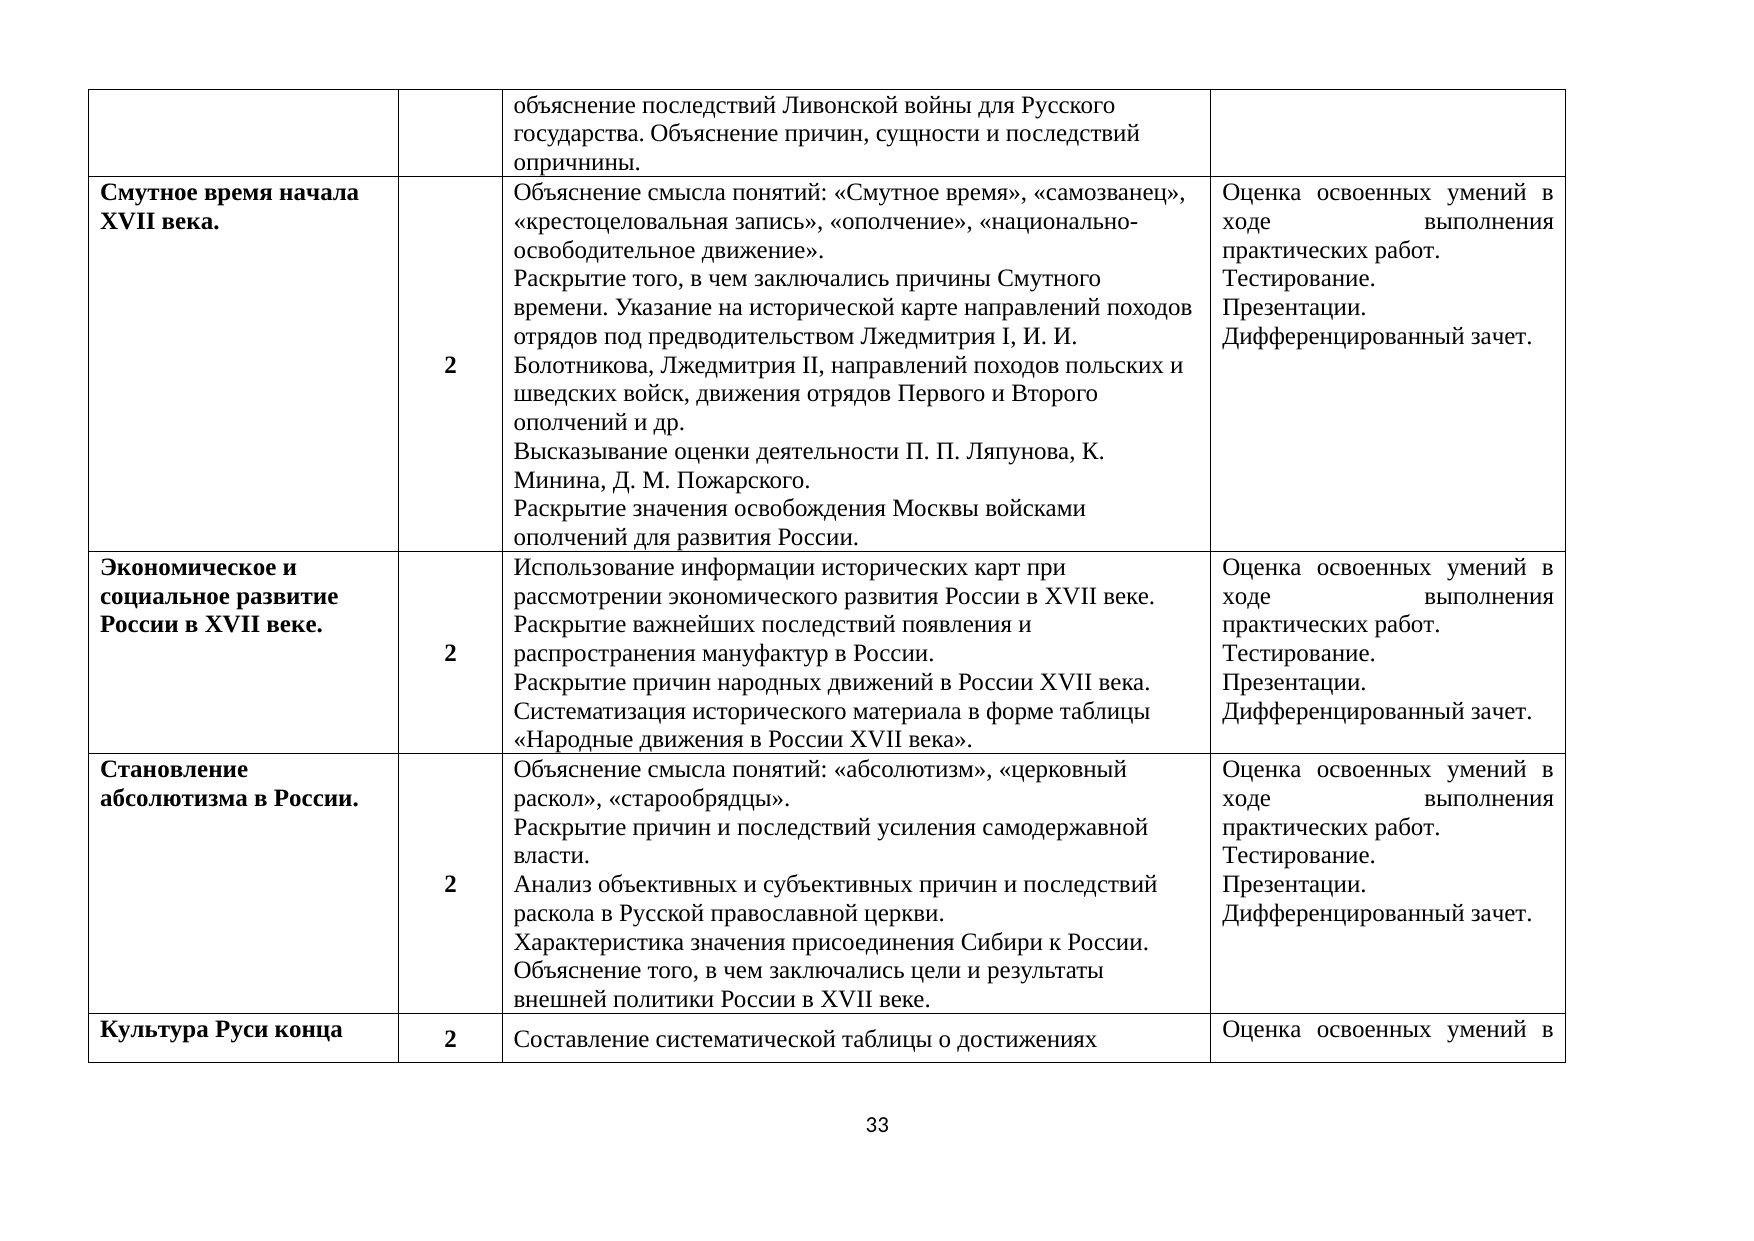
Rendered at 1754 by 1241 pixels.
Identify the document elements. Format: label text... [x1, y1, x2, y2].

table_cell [1211, 1014, 1565, 1062]
table_cell Становление абсолютизма в России. [89, 754, 398, 1013]
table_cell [89, 1014, 398, 1062]
table_cell Экономическое и социальное развитие России в XVII веке. [89, 552, 398, 753]
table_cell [503, 1014, 1210, 1062]
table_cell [89, 90, 398, 176]
table_cell 2 [399, 177, 502, 551]
table_cell Объяснение смысла понятий: «абсолютизм», «церковный раскол», «старообрядцы». Раскрытие причин и последствий усиления самодержавной власти. Анализ объективных и субъективных причин и последствий раскола в Русской православной церкви. Характеристика значения присоединения Сибири к России. Объяснение того, в чем заключались цели и результаты внешней политики России в XVII веке. [503, 754, 1210, 1013]
table_cell 2 [399, 754, 502, 1013]
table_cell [503, 90, 1210, 176]
table_cell Смутное время начала XVII века. [89, 177, 398, 551]
table_cell Оценка освоенных умений в ходе выполнения практических работ. Тестирование. Презентации. Дифференцированный зачет. [1211, 177, 1565, 551]
table_cell Оценка освоенных умений в ходе выполнения практических работ. Тестирование. Презентации. Дифференцированный зачет. [1211, 754, 1565, 1013]
table_cell Использование информации исторических карт при рассмотрении экономического развития России в XVII веке. Раскрытие важнейших последствий появления и распространения мануфактур в России. Раскрытие причин народных движений в России XVII века. Систематизация исторического материала в форме таблицы «Народные движения в России XVII века». [503, 552, 1210, 753]
table_cell 2 [399, 90, 502, 176]
table_cell 2 [399, 552, 502, 753]
table_cell 2 [399, 1014, 502, 1062]
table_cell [1211, 90, 1565, 176]
table_cell Объяснение смысла понятий: «Смутное время», «самозванец», «крестоцеловальная запись», «ополчение», «национально-освободительное движение». Раскрытие того, в чем заключались причины Смутного времени. Указание на исторической карте направлений походов отрядов под предводительством Лжедмитрия I, И. И. Болотникова, Лжедмитрия II, направлений походов польских и шведских войск, движения отрядов Первого и Второго ополчений и др. Высказывание оценки деятельности П. П. Ляпунова, К. Минина, Д. М. Пожарского. Раскрытие значения освобождения Москвы войсками ополчений для развития России. [503, 177, 1210, 551]
table_cell Оценка освоенных умений в ходе выполнения практических работ. Тестирование. Презентации. Дифференцированный зачет. [1211, 552, 1565, 753]
